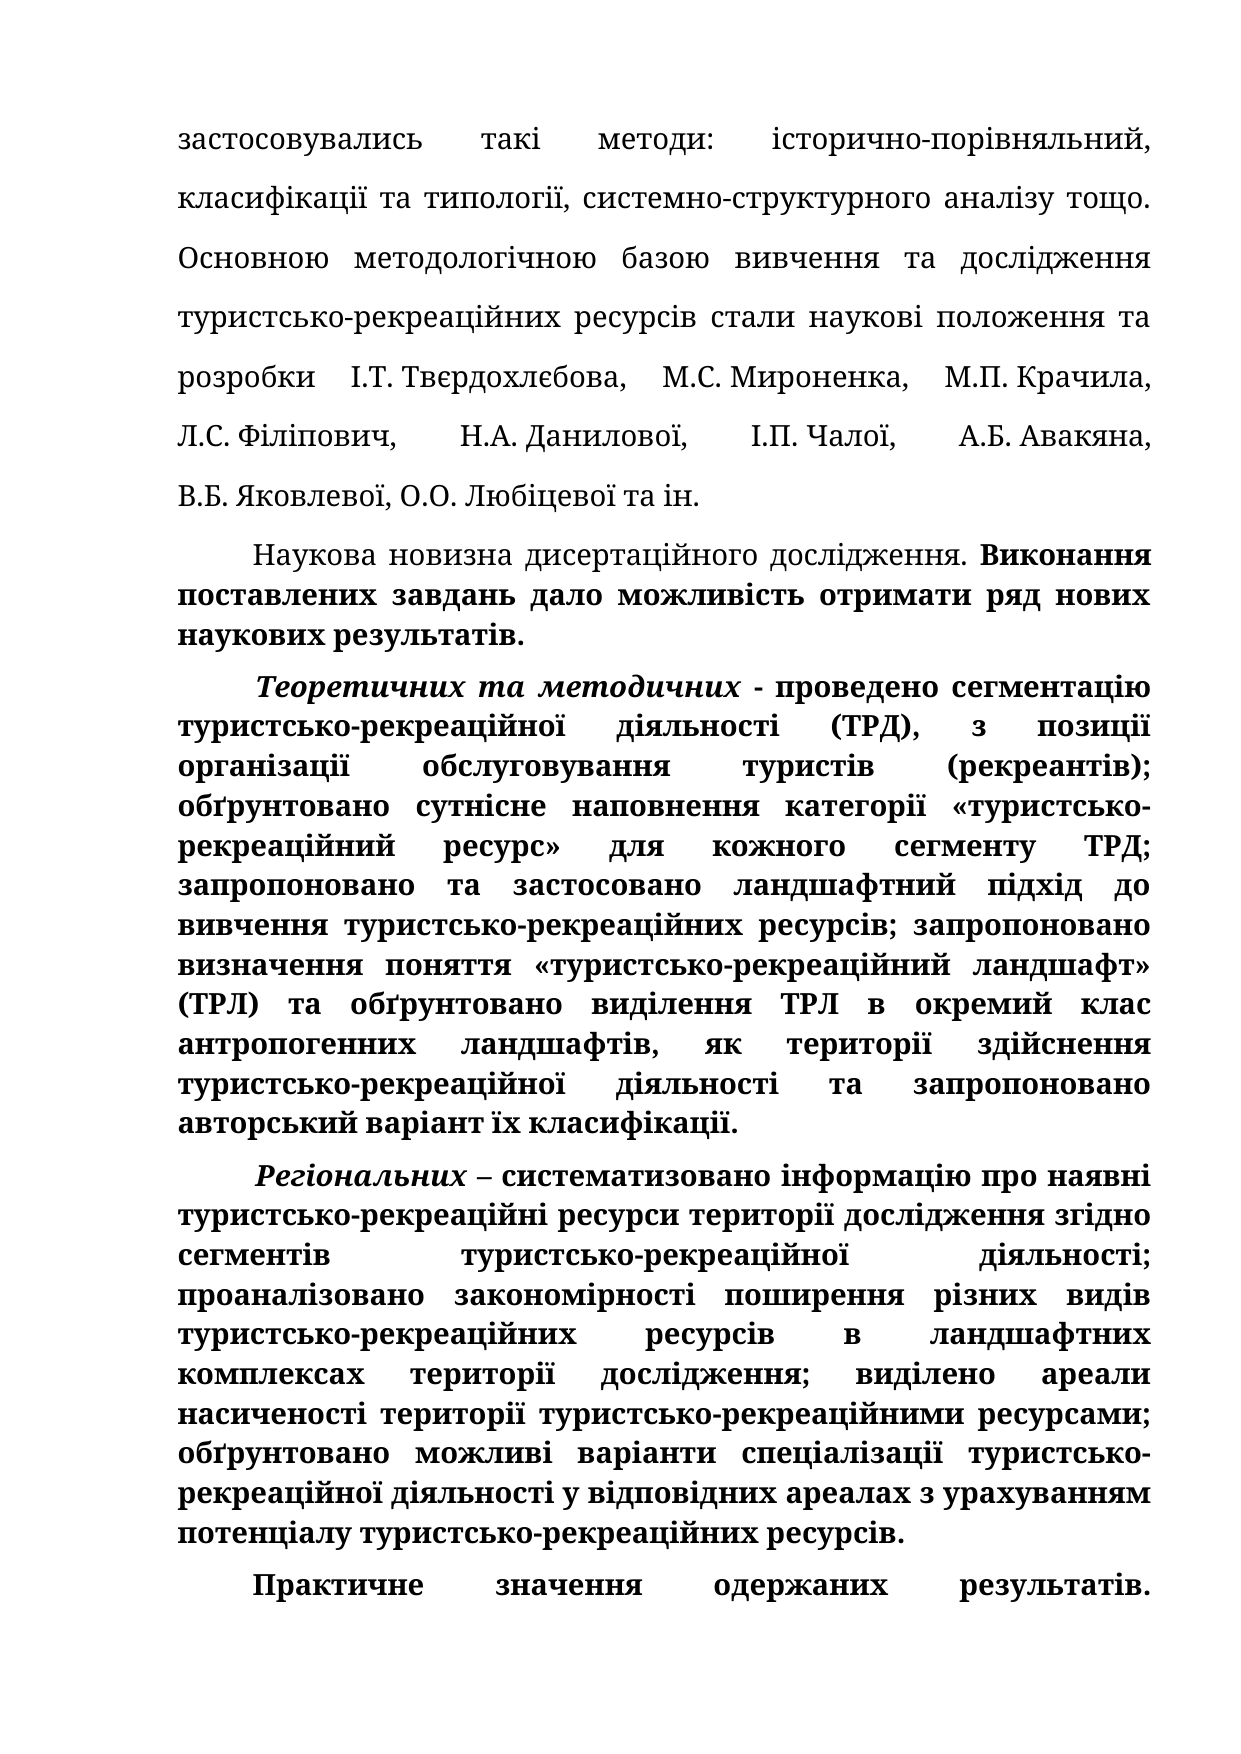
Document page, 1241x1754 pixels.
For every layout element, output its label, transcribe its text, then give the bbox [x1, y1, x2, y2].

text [177, 118, 1152, 515]
text Теоретичних та методичних - проведено сегментацію туристсько-рекреаційної діяльності (ТРД), з позиції організації обслуговування туристів (рекреантів); обґрунтовано сутнісне наповнення категорії «туристсько-рекреаційний ресурс» для кожного сегменту ТРД; запропоновано та застосовано ландшафтний підхід до вивчення туристсько-рекреаційних ресурсів; запропоновано визначення поняття «туристсько-рекреаційний ландшафт» (ТРЛ) та обґрунтовано виділення ТРЛ в окремий клас антропогенних ландшафтів, як території здійснення туристсько-рекреаційної діяльності та запропоновано авторський варіант їх класифікації. [177, 666, 1152, 1142]
text Регіональних – систематизовано інформацію про наявні туристсько-рекреаційні ресурси території дослідження згідно сегментів туристсько-рекреаційної діяльності; проаналізовано закономірності поширення різних видів туристсько-рекреаційних ресурсів в ландшафтних комплексах території дослідження; виділено ареали насиченості території туристсько-рекреаційними ресурсами; обґрунтовано можливі варіанти спеціалізації туристсько-рекреаційної діяльності у відповідних ареалах з урахуванням потенціалу туристсько-рекреаційних ресурсів. [177, 1155, 1152, 1552]
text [177, 1564, 1152, 1604]
text Наукова новизна дисертаційного дослідження. Виконання поставлених завдань дало можливість отримати ряд нових наукових результатів. [177, 534, 1152, 653]
